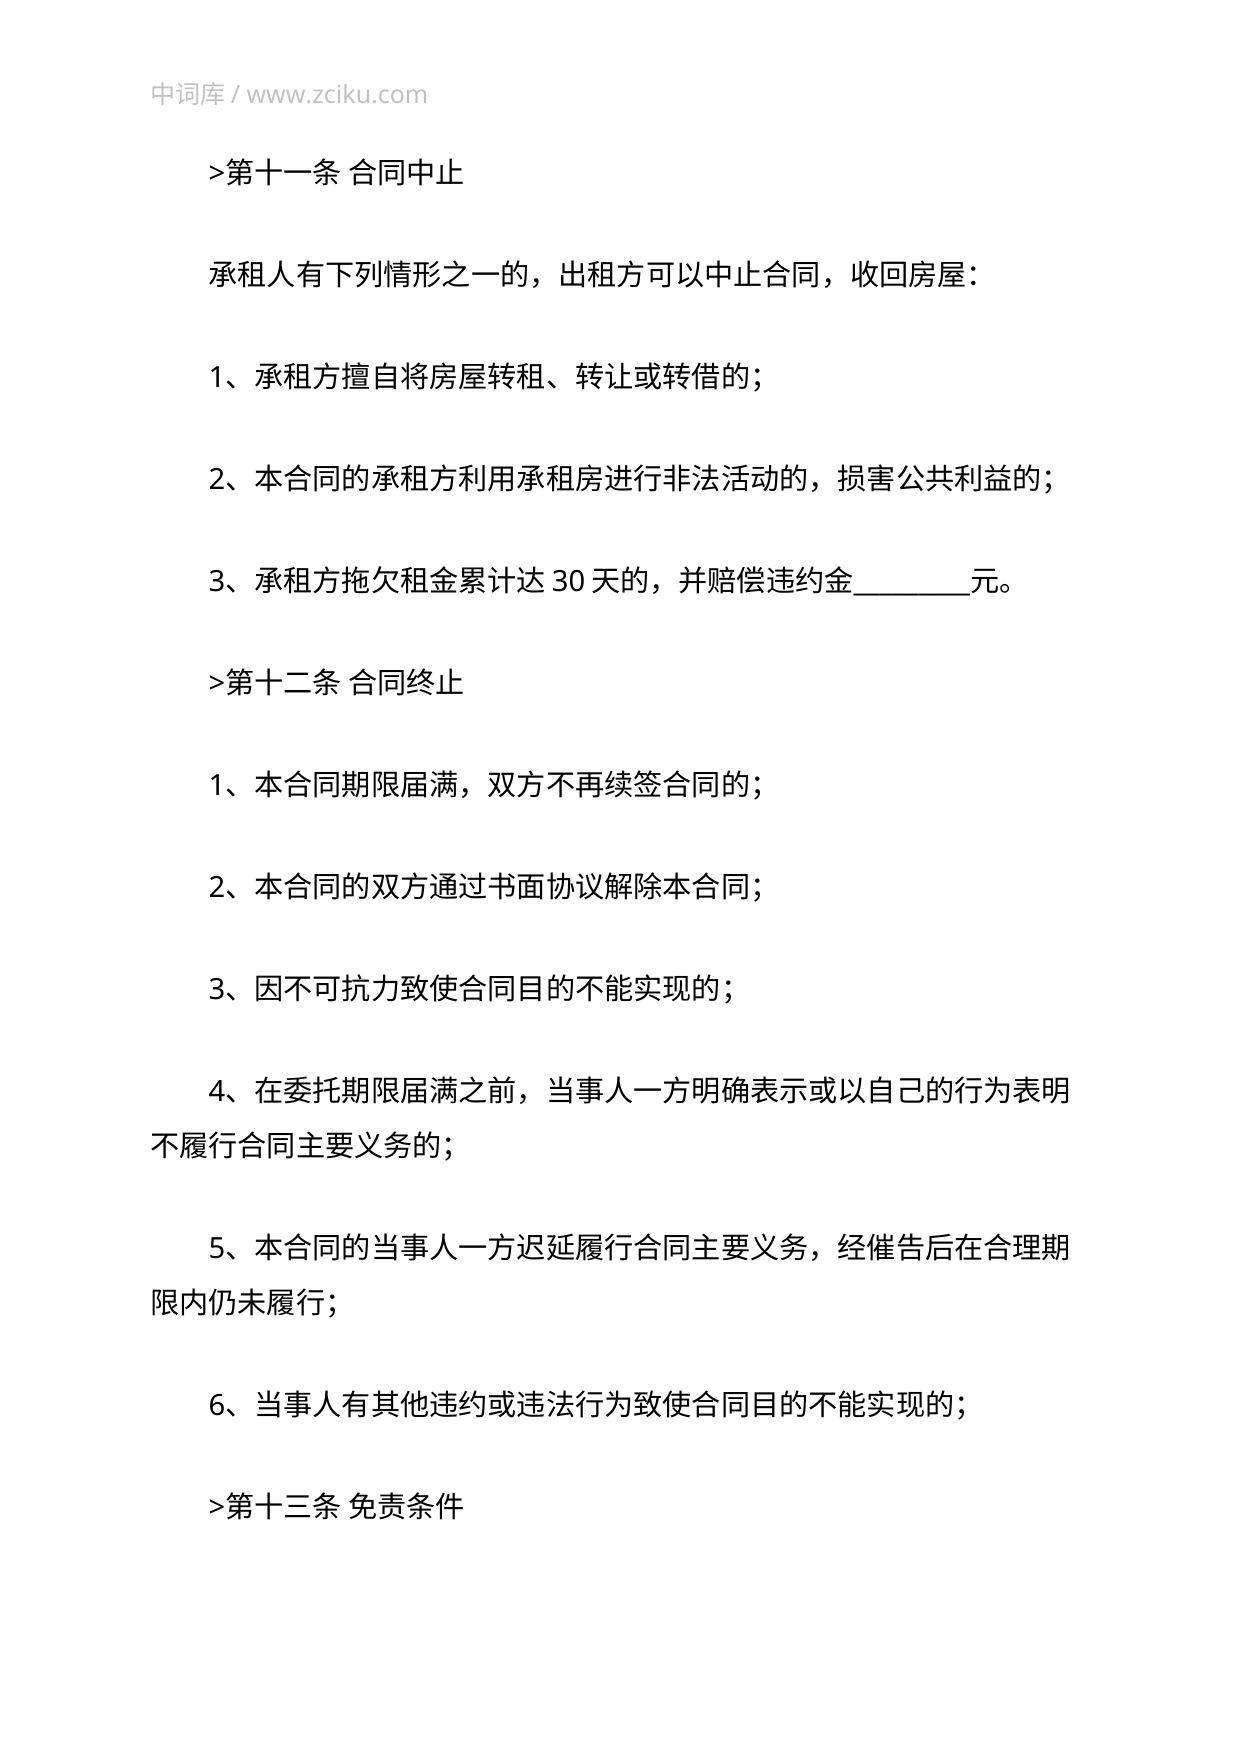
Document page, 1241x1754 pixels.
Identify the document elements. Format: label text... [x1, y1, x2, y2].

text >第十一条 合同中止 [150, 150, 1090, 192]
text 1、承租方擅自将房屋转租、转让或转借的； [150, 354, 1090, 396]
text 1、本合同期限届满，双方不再续签合同的； [150, 762, 1090, 804]
text 4、在委托期限届满之前，当事人一方明确表示或以自己的行为表明不履行合同主要义务的； [150, 1068, 1090, 1165]
text >第十三条 免责条件 [150, 1483, 1090, 1526]
text >第十二条 合同终止 [150, 660, 1090, 702]
text 2、本合同的承租方利用承租房进行非法活动的，损害公共利益的； [150, 456, 1090, 498]
text 2、本合同的双方通过书面协议解除本合同； [150, 864, 1090, 906]
text 5、本合同的当事人一方迟延履行合同主要义务，经催告后在合理期限内仍未履行； [150, 1224, 1090, 1322]
text 6、当事人有其他违约或违法行为致使合同目的不能实现的； [150, 1381, 1090, 1423]
text 承租人有下列情形之一的，出租方可以中止合同，收回房屋： [150, 252, 1090, 294]
text 3、因不可抗力致使合同目的不能实现的； [150, 966, 1090, 1008]
text 3、承租方拖欠租金累计达30天的，并赔偿违约金_________元。 [150, 558, 1090, 600]
